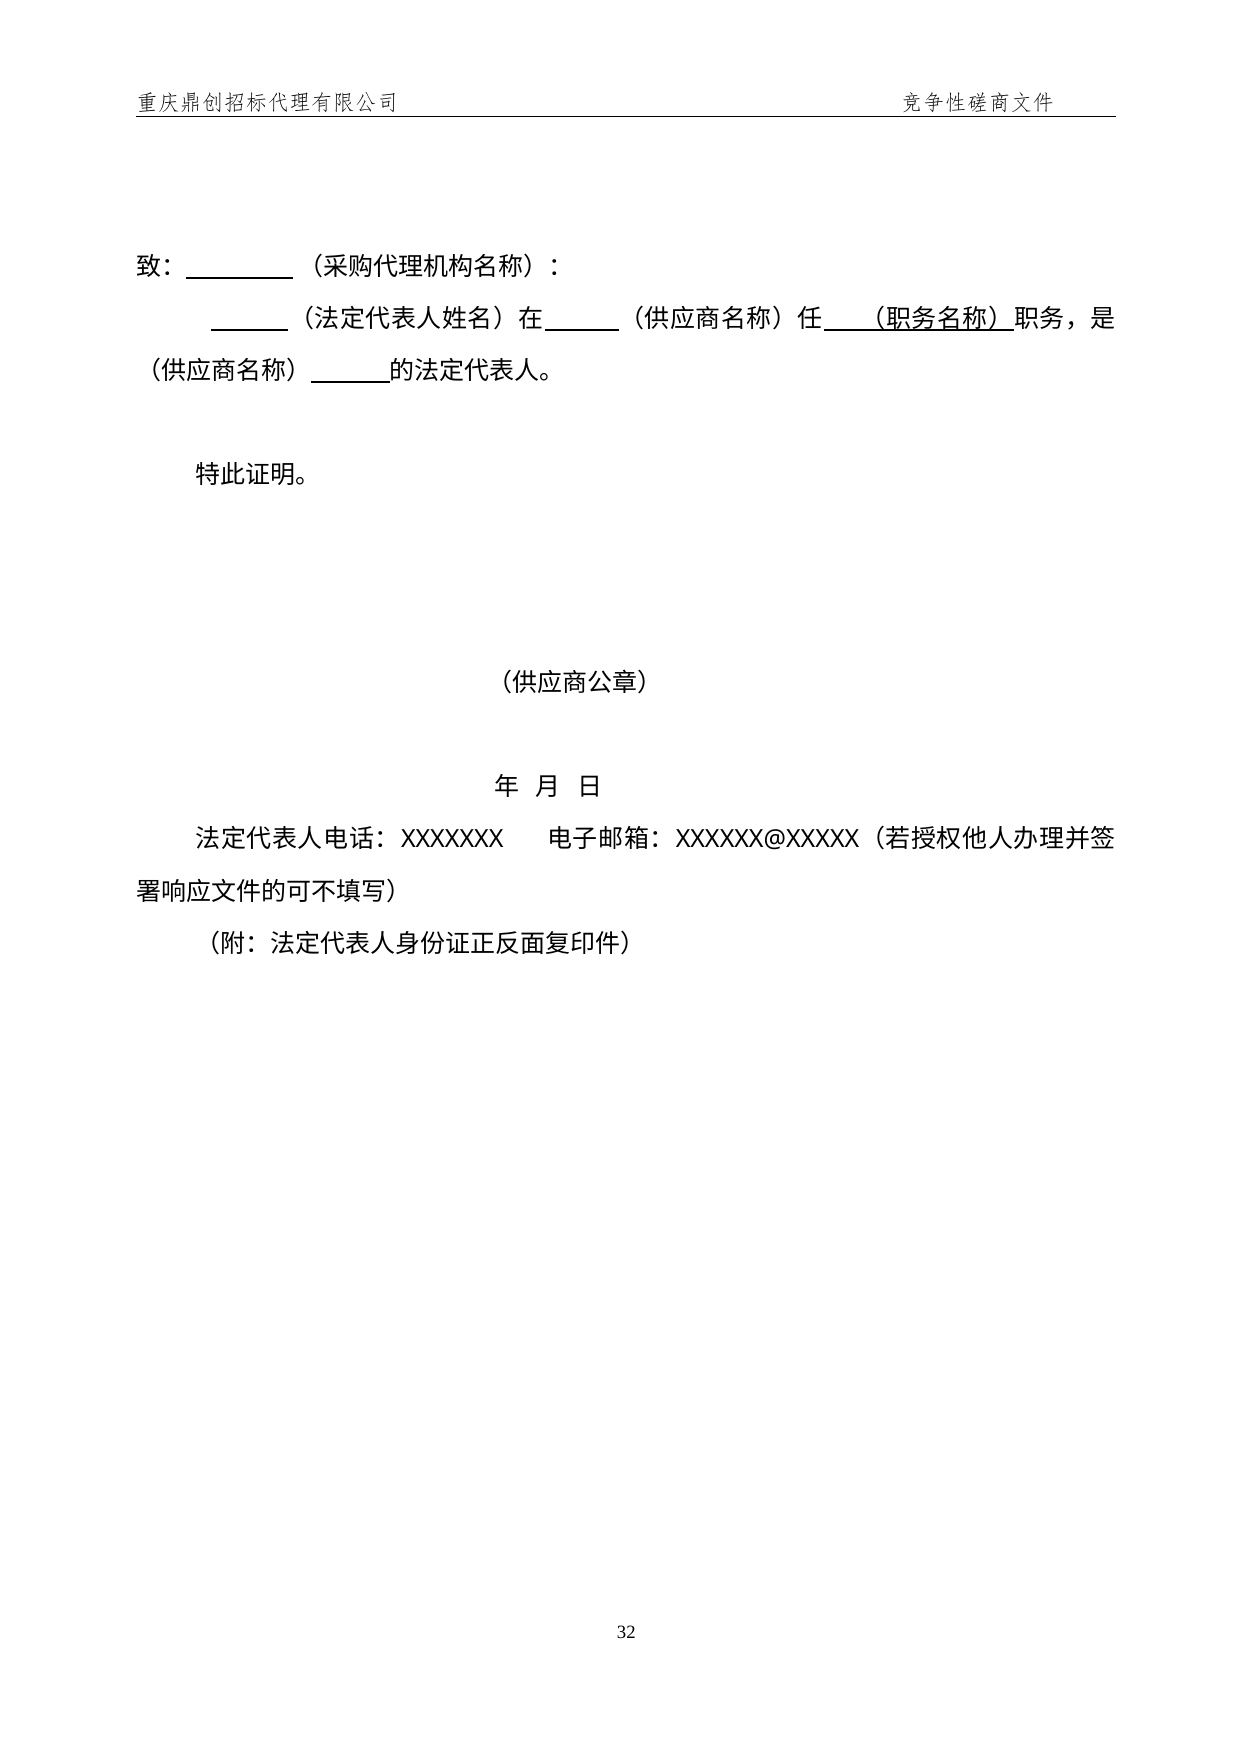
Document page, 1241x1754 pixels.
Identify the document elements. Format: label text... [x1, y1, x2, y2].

text （供应商公章） [136, 650, 1116, 702]
text 致： （采购代理机构名称）： [136, 233, 1116, 285]
text 特此证明。 [136, 442, 1116, 494]
text 年 月 日 [136, 754, 1116, 806]
text 法定代表人电话：XXXXXXX 电子邮箱：XXXXXX@XXXXX（若授权他人办理并签署响应文件的可不填写） [136, 806, 1116, 910]
text （附：法定代表人身份证正反面复印件） [136, 910, 1116, 962]
text （法定代表人姓名）在 （供应商名称）任 （职务名称）职务，是（供应商名称） 的法定代表人。 [136, 285, 1116, 389]
